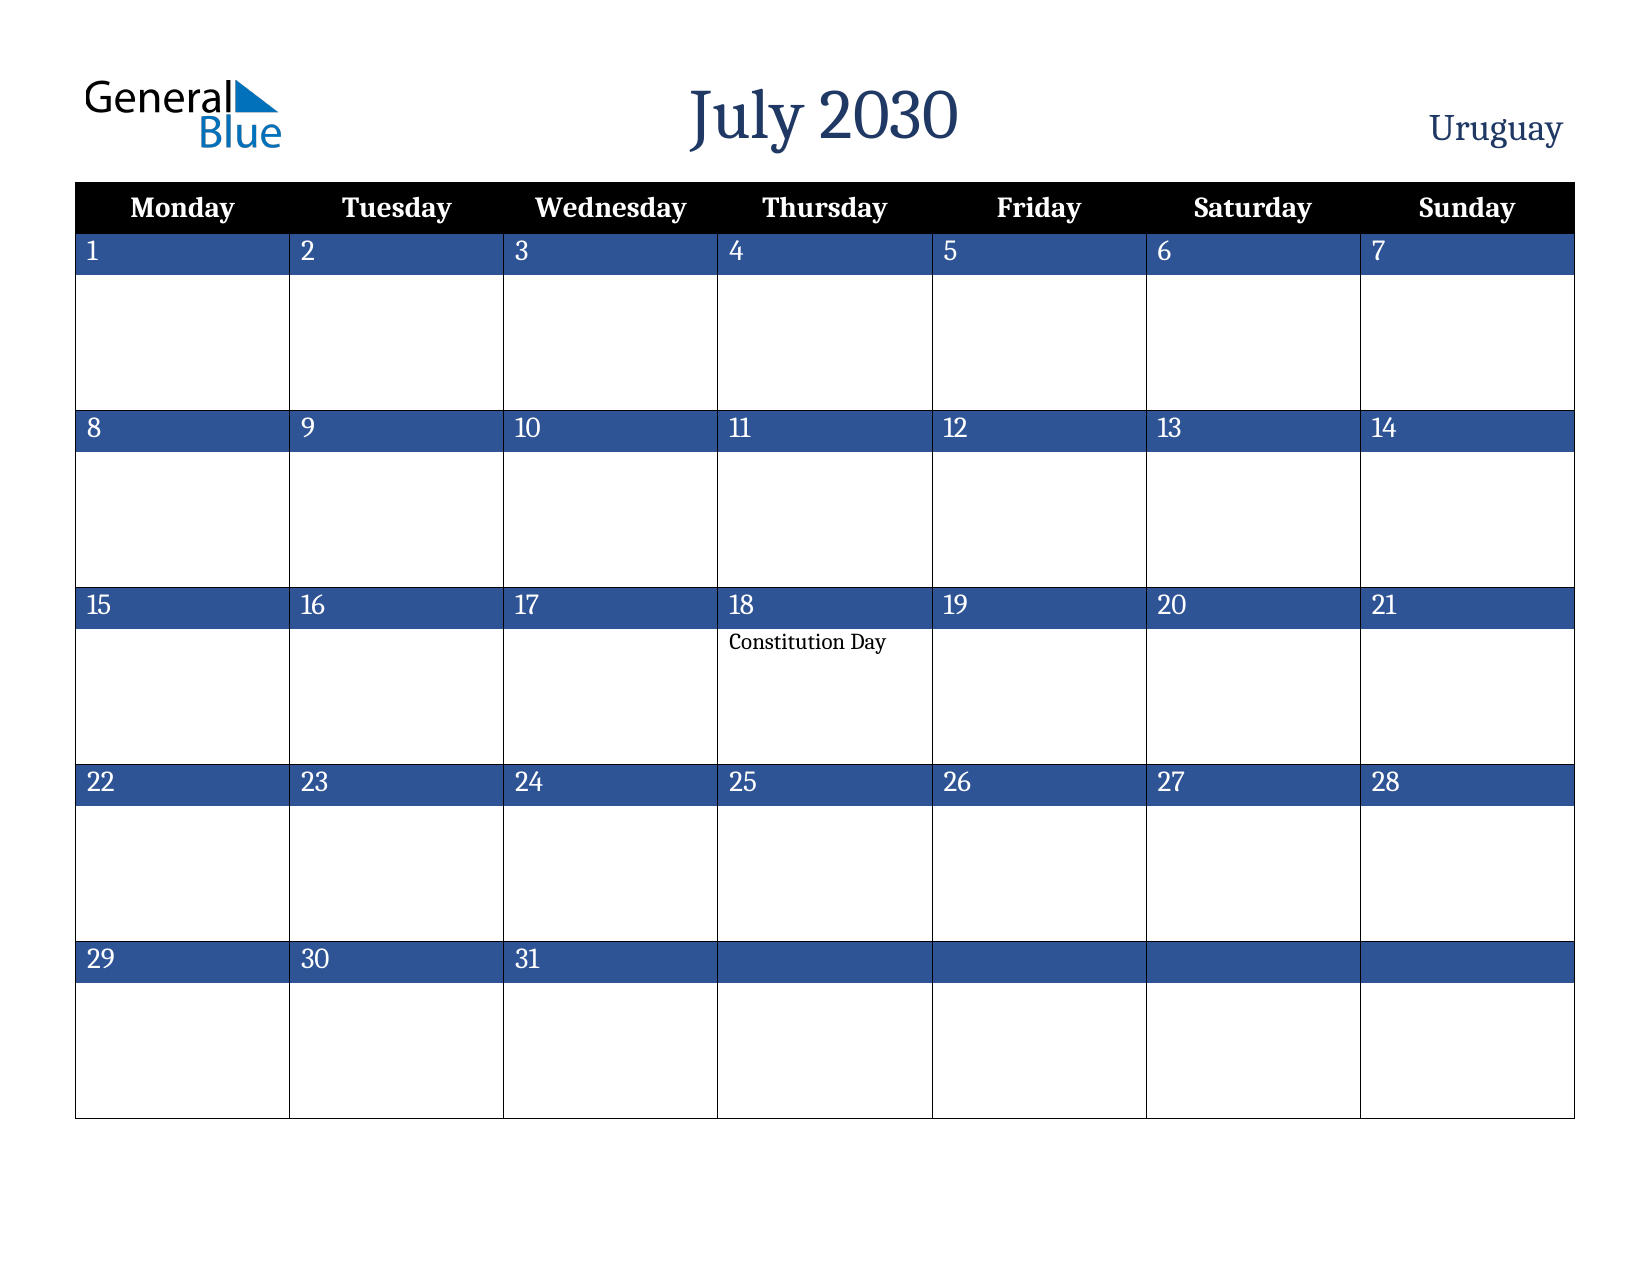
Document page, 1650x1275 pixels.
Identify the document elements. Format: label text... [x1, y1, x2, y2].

table_header Uruguay [1146, 75, 1574, 182]
table_cell 24 [504, 765, 717, 806]
table_header [76, 75, 503, 182]
table_cell 16 [290, 588, 503, 629]
table_cell [504, 983, 717, 1118]
table_cell [1147, 452, 1360, 587]
table_cell [1361, 275, 1574, 410]
table_cell [290, 983, 503, 1118]
table_cell 6 [1147, 234, 1360, 275]
table_cell [933, 275, 1146, 410]
table_cell 4 [718, 234, 932, 275]
table_cell [1147, 275, 1360, 410]
table_cell [76, 629, 289, 764]
table_cell [504, 629, 717, 764]
table_cell 7 [1361, 234, 1574, 275]
table_cell 19 [933, 588, 1146, 629]
table_cell 10 [504, 411, 717, 452]
table_cell Friday [933, 183, 1146, 233]
table_cell [290, 806, 503, 941]
table_cell [1361, 983, 1574, 1118]
table_cell Thursday [718, 183, 932, 233]
table_cell [1361, 452, 1574, 587]
table_cell [290, 452, 503, 587]
table_cell [1147, 983, 1360, 1118]
table_cell 5 [933, 234, 1146, 275]
table_cell 22 [76, 765, 289, 806]
table_cell Monday [76, 183, 289, 233]
table_cell [76, 806, 289, 941]
table_cell [933, 629, 1146, 764]
table_cell 12 [933, 411, 1146, 452]
table_cell 25 [718, 765, 932, 806]
picture [86, 80, 281, 148]
table_cell [718, 452, 932, 587]
table_cell [933, 806, 1146, 941]
table_cell [1147, 629, 1360, 764]
table_cell [504, 275, 717, 410]
table_cell 17 [504, 588, 717, 629]
table_cell 31 [504, 942, 717, 983]
table_cell Sunday [1361, 183, 1574, 233]
table_cell 11 [718, 411, 932, 452]
table_cell 26 [933, 765, 1146, 806]
table_cell 23 [290, 765, 503, 806]
table_cell [1147, 942, 1360, 983]
table_cell [76, 275, 289, 410]
table_cell 30 [290, 942, 503, 983]
table_cell [718, 806, 932, 941]
table_cell [290, 629, 503, 764]
table_cell 1 [76, 234, 289, 275]
table_cell Wednesday [504, 183, 717, 233]
table_cell [1361, 629, 1574, 764]
table_cell 27 [1147, 765, 1360, 806]
table_cell 3 [504, 234, 717, 275]
table_cell [290, 275, 503, 410]
table_cell [76, 983, 289, 1118]
table_cell [933, 983, 1146, 1118]
table_cell [933, 452, 1146, 587]
table_cell 13 [1147, 411, 1360, 452]
table_cell [76, 452, 289, 587]
table_header July 2030 [504, 75, 1146, 182]
table_cell [718, 942, 932, 983]
table_cell Constitution Day [718, 629, 932, 764]
table_cell [1361, 806, 1574, 941]
table_cell 29 [76, 942, 289, 983]
table_cell 2 [290, 234, 503, 275]
table_cell [933, 942, 1146, 983]
table_cell 18 [718, 588, 932, 629]
table_cell 21 [1361, 588, 1574, 629]
table_cell [1361, 942, 1574, 983]
table_cell [504, 806, 717, 941]
table_cell 9 [290, 411, 503, 452]
table_cell Saturday [1147, 183, 1360, 233]
table_cell [504, 452, 717, 587]
table_cell [1147, 806, 1360, 941]
table_cell 14 [1361, 411, 1574, 452]
table_cell Tuesday [290, 183, 503, 233]
table_cell [718, 983, 932, 1118]
table_cell 8 [76, 411, 289, 452]
table_cell 20 [1147, 588, 1360, 629]
table_cell 28 [1361, 765, 1574, 806]
table_cell [718, 275, 932, 410]
table_cell 15 [76, 588, 289, 629]
